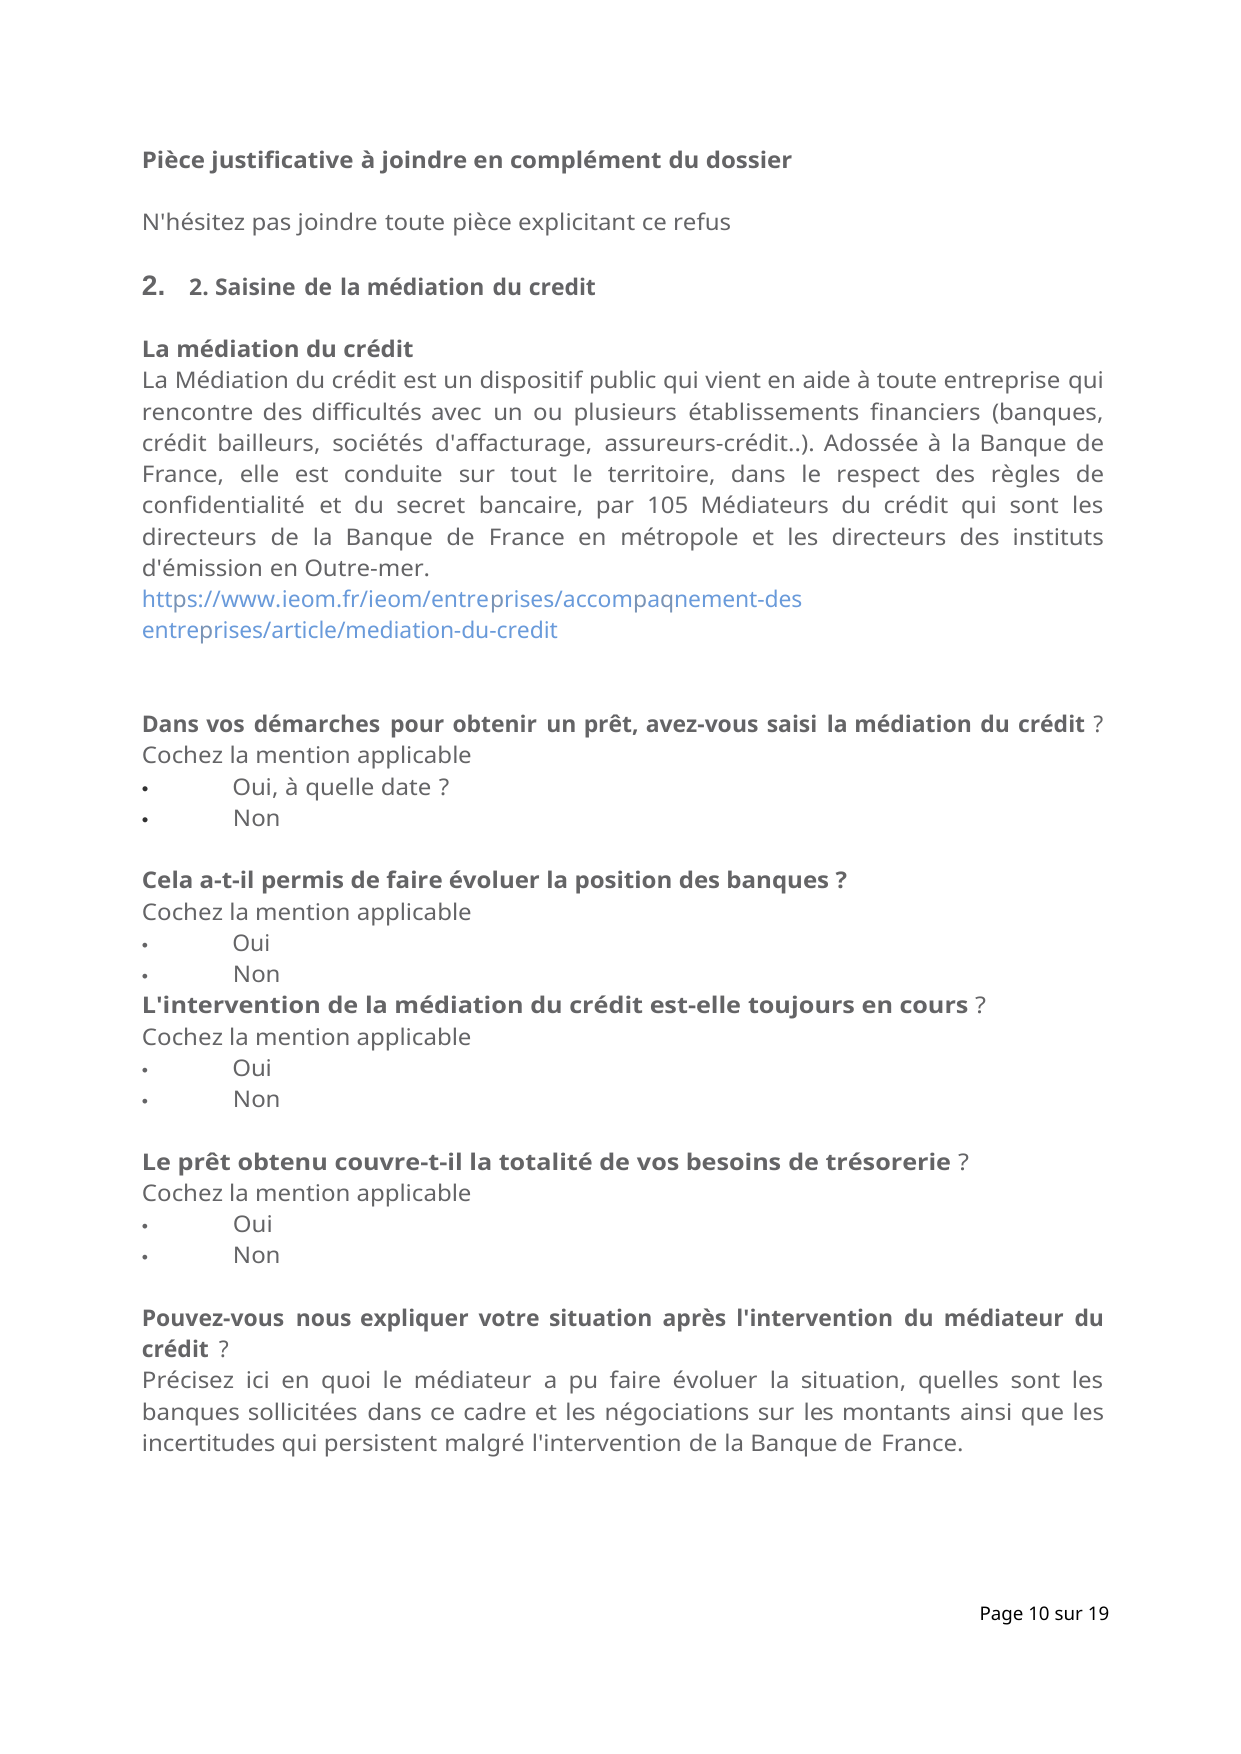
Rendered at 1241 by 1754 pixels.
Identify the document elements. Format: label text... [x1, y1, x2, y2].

list Non [142, 1239, 1104, 1271]
text La Médiation du crédit est un dispositif public qui vient en aide à toute entreprise qui rencontre des difficultés avec un ou plusieurs établissements financiers (banques, crédit bailleurs, sociétés d'affacturage, assureurs-crédit..). Adossée à la Banque de France, elle est conduite sur tout le territoire, dans le respect des règles de confidentialité et du secret bancaire, par 105 Médiateurs du crédit qui sont les directeurs de la Banque de France en métropole et les directeurs des instituts d'émission en Outre-mer. [142, 364, 1104, 583]
list Non [142, 958, 1104, 989]
text Le prêt obtenu couvre-t-il la totalité de vos besoins de trésorerie ? [142, 1146, 1104, 1177]
list Oui, à quelle date ? [142, 771, 1104, 802]
list Oui [142, 1208, 1104, 1239]
text Pouvez-vous nous expliquer votre situation après l'intervention du médiateur du crédit ? [142, 1302, 1104, 1364]
text Cochez la mention applicable [142, 739, 1104, 771]
text N'hésitez pas joindre toute pièce explicitant ce refus [142, 206, 1104, 237]
text https://www.ieom.fr/ieom/entreprises/accompaqnement-des entreprises/article/mediation-du-credit [142, 583, 1104, 646]
list Non [142, 1083, 1104, 1114]
list Non [142, 802, 1104, 833]
text Pièce justificative à joindre en complément du dossier [142, 144, 1104, 175]
text Dans vos démarches pour obtenir un prêt, avez-vous saisi la médiation du crédit ? [142, 708, 1104, 739]
text La médiation du crédit [142, 333, 1104, 364]
text Cochez la mention applicable [142, 1021, 1104, 1052]
text L'intervention de la médiation du crédit est-elle toujours en cours ? [142, 989, 1104, 1021]
list Oui [142, 1052, 1104, 1083]
text Cela a-t-il permis de faire évoluer la position des banques ? [142, 864, 1104, 896]
text Cochez la mention applicable [142, 1177, 1104, 1208]
subtitle 2. Saisine de la médiation du credit [142, 269, 1104, 302]
list Oui [142, 927, 1104, 958]
text Cochez la mention applicable [142, 896, 1104, 927]
text Précisez ici en quoi le médiateur a pu faire évoluer la situation, quelles sont les banques sollicitées dans ce cadre et les négociations sur les montants ainsi que les incertitudes qui persistent malgré l'intervention de la Banque de France. [142, 1364, 1104, 1458]
